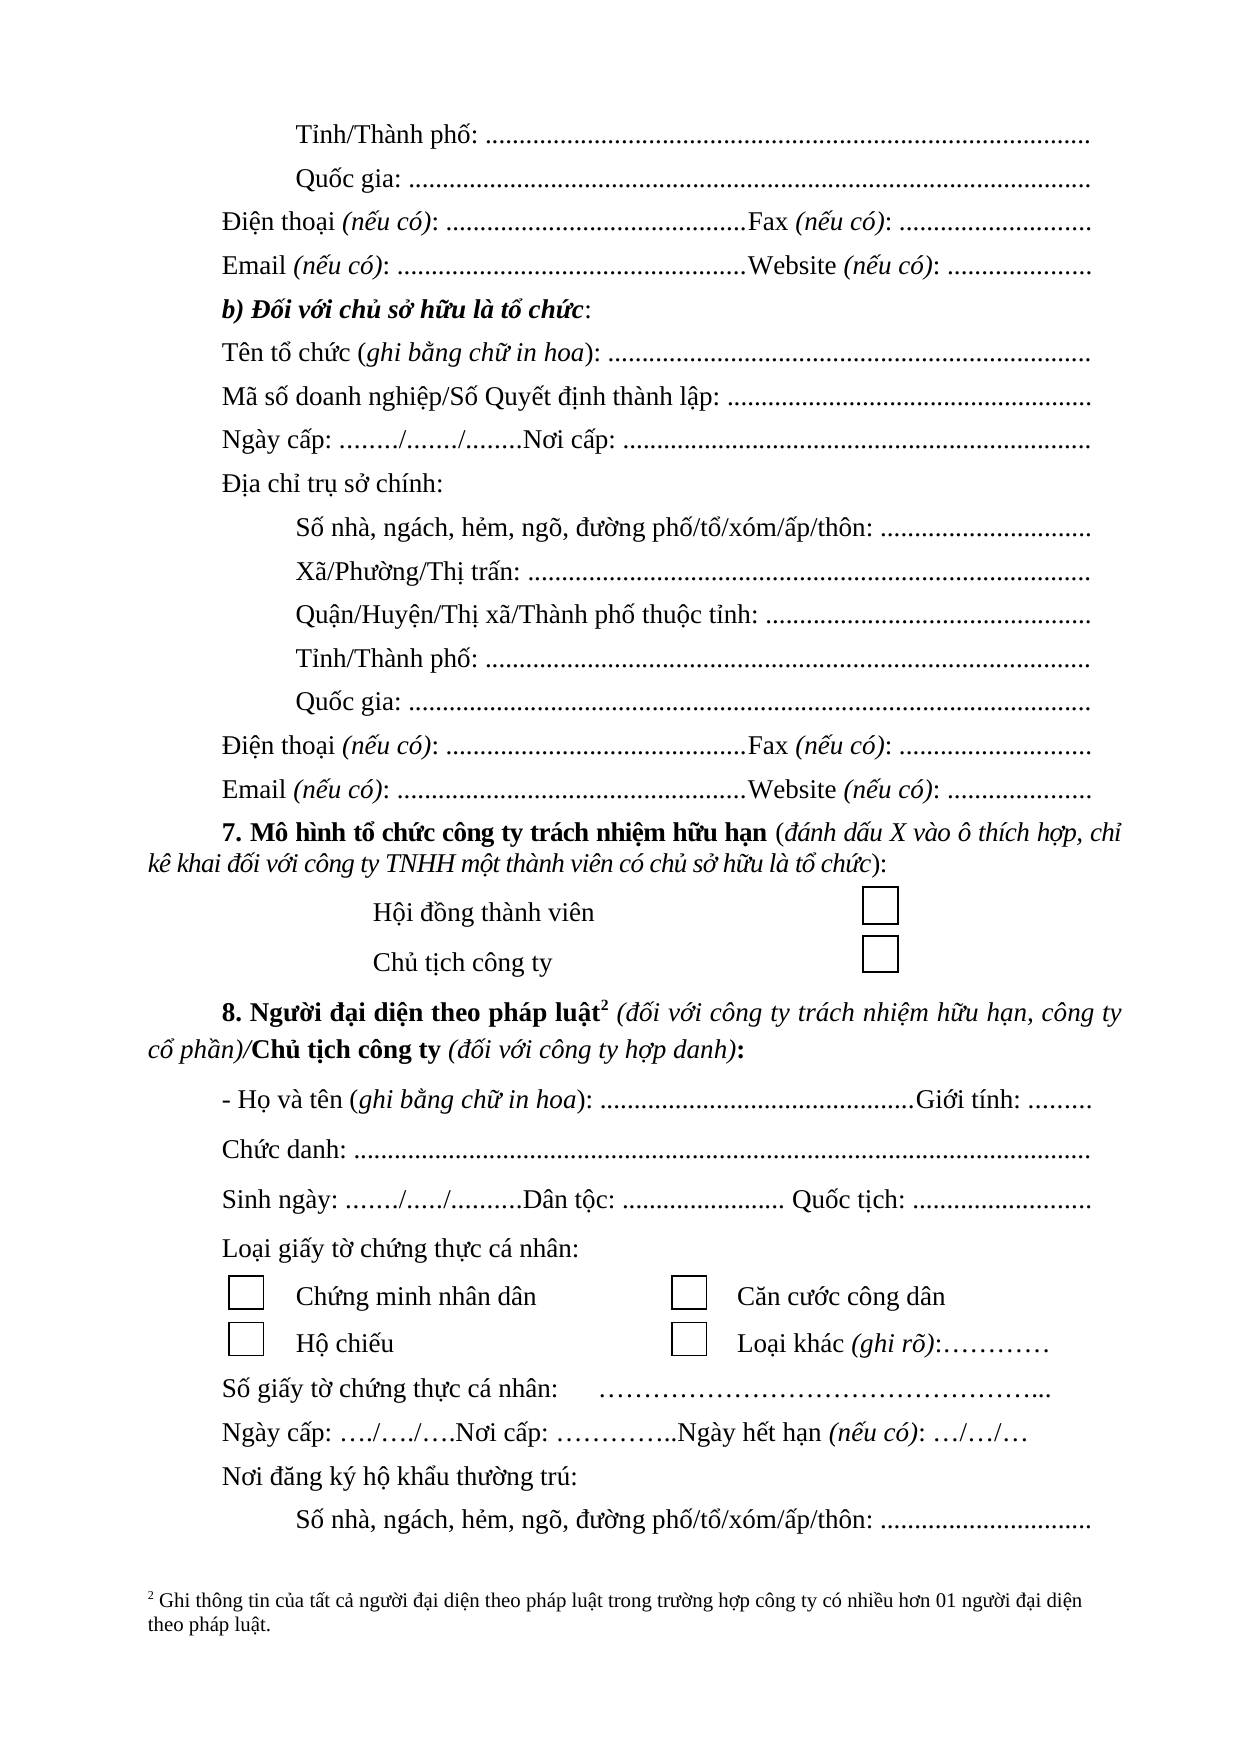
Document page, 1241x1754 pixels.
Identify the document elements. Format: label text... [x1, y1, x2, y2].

table_header [833, 879, 910, 929]
table_header Chứng minh nhân dân [210, 1264, 652, 1312]
text Loại giấy tờ chứng thực cá nhân: [222, 1229, 1122, 1264]
text Sinh ngày: / / Dân tộc: Quốc tịch: [148, 1179, 1122, 1216]
text Ngày cấp: / / Nơi cấp: [148, 424, 1122, 455]
text 8. Người đại diện theo pháp luật (đối với công ty trách nhiệm hữu hạn, công ty cổ phần)/Chủ tịch công ty (đối với công ty hợp danh): [148, 991, 1122, 1066]
table_cell Loại khác (ghi rõ):………… [652, 1312, 1104, 1360]
table_cell Hộ chiếu [210, 1312, 652, 1360]
text Nơi đăng ký hộ khẩu thường trú: [148, 1460, 1122, 1491]
table_header Căn cước công dân [652, 1264, 1104, 1312]
text Quận/Huyện/Thị xã/Thành phố thuộc tỉnh: [148, 598, 1122, 629]
text Chức danh: [148, 1129, 1122, 1166]
text Điện thoại (nếu có): Fax (nếu có): [148, 205, 1122, 237]
text Xã/Phường/Thị trấn: [148, 554, 1122, 586]
text Quốc gia: [148, 162, 1122, 193]
text 7. Mô hình tổ chức công ty trách nhiệm hữu hạn (đánh dấu X vào ô thích hợp, chỉ kê khai đối với công ty TNHH một thành viên có chủ sở hữu là tổ chức): [148, 816, 1122, 879]
text Tên tổ chức (ghi bằng chữ in hoa): [148, 336, 1122, 367]
text Quốc gia: [148, 686, 1122, 717]
text Ngày cấp: …./…./….Nơi cấp: …………..Ngày hết hạn (nếu có): …/…/… [148, 1416, 1122, 1447]
text - Họ và tên (ghi bằng chữ in hoa): Giới tính: [148, 1079, 1122, 1116]
text Mã số doanh nghiệp/Số Quyết định thành lập: [148, 380, 1122, 411]
text Email (nếu có): Website (nếu có): [148, 773, 1122, 804]
table_header Hội đồng thành viên [361, 879, 833, 929]
table_cell Chủ tịch công ty [361, 929, 833, 979]
text Điện thoại (nếu có): Fax (nếu có): [148, 729, 1122, 760]
text Địa chỉ trụ sở chính: [148, 467, 1122, 498]
text Tỉnh/Thành phố: [148, 118, 1122, 149]
text Số nhà, ngách, hẻm, ngõ, đường phố/tổ/xóm/ấp/thôn: [148, 511, 1122, 542]
table_cell [833, 929, 910, 979]
text b) Đối với chủ sở hữu là tổ chức: [148, 293, 1122, 324]
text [148, 1503, 1122, 1534]
text Tỉnh/Thành phố: [148, 642, 1122, 673]
text Số giấy tờ chứng thực cá nhân: …………………………………………... [222, 1372, 1122, 1404]
text Email (nếu có): Website (nếu có): [148, 249, 1122, 280]
